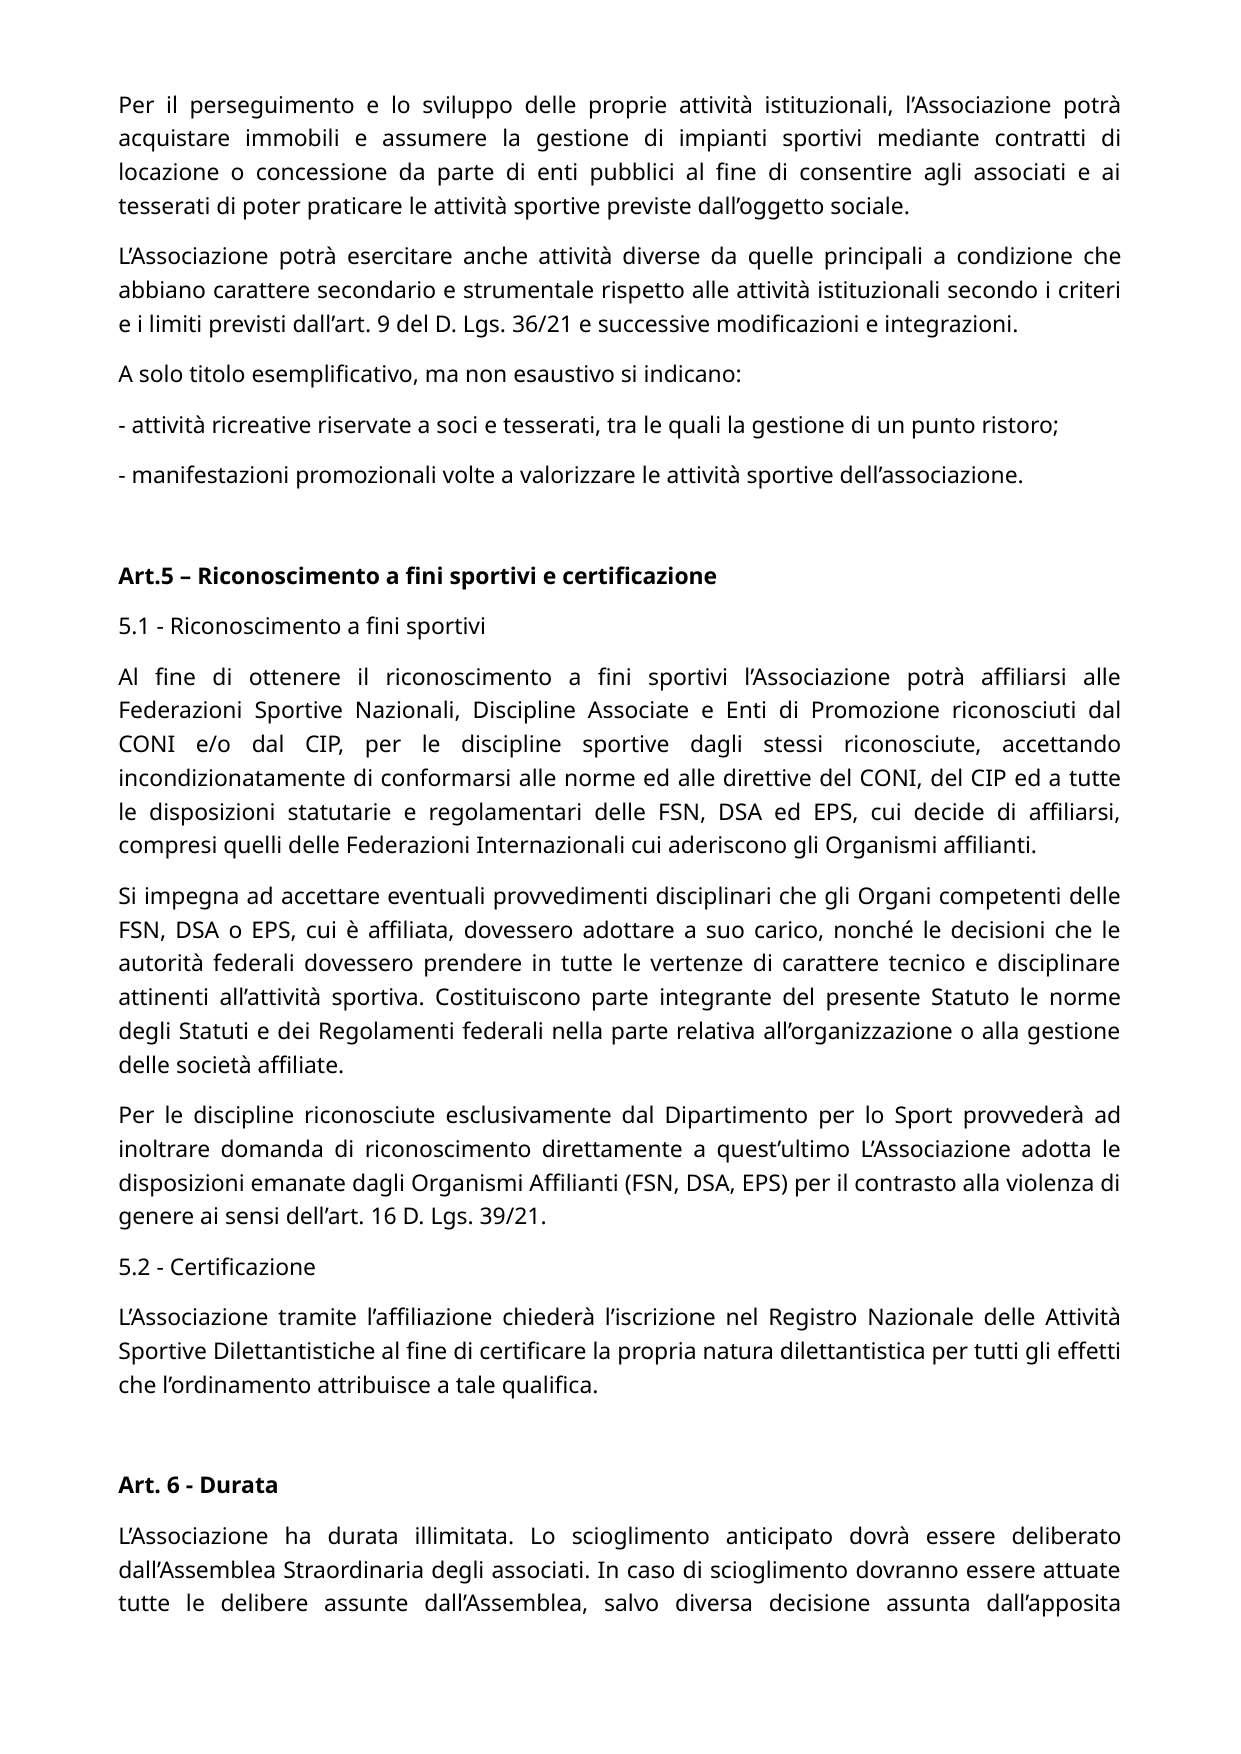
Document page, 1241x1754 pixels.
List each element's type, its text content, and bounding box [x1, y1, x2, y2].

text - manifestazioni promozionali volte a valorizzare le attività sportive dell’associazione. [118, 459, 1122, 490]
text L’Associazione tramite l’affiliazione chiederà l’iscrizione nel Registro Nazionale delle Attività Sportive Dilettantistiche al fine di certificare la propria natura dilettantistica per tutti gli effetti che l’ordinamento attribuisce a tale qualifica. [118, 1301, 1122, 1400]
text 5.2 - Certificazione [118, 1251, 1122, 1282]
text Art. 6 - Durata [118, 1469, 1122, 1501]
text Per il perseguimento e lo sviluppo delle proprie attività istituzionali, l’Associazione potrà acquistare immobili e assumere la gestione di impianti sportivi mediante contratti di locazione o concessione da parte di enti pubblici al fine di consentire agli associati e ai tesserati di poter praticare le attività sportive previste dall’oggetto sociale. [118, 89, 1122, 221]
text A solo titolo esemplificativo, ma non esaustivo si indicano: [118, 358, 1122, 389]
text 5.1 - Riconoscimento a fini sportivi [118, 610, 1122, 642]
text L’Associazione potrà esercitare anche attività diverse da quelle principali a condizione che abbiano carattere secondario e strumentale rispetto alle attività istituzionali secondo i criteri e i limiti previsti dall’art. 9 del D. Lgs. 36/21 e successive modificazioni e integrazioni. [118, 240, 1122, 339]
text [118, 1520, 1122, 1619]
text Art.5 – Riconoscimento a fini sportivi e certificazione [118, 560, 1122, 591]
text Al fine di ottenere il riconoscimento a fini sportivi l’Associazione potrà affiliarsi alle Federazioni Sportive Nazionali, Discipline Associate e Enti di Promozione riconosciuti dal CONI e/o dal CIP, per le discipline sportive dagli stessi riconosciute, accettando incondizionatamente di conformarsi alle norme ed alle direttive del CONI, del CIP ed a tutte le disposizioni statutarie e regolamentari delle FSN, DSA ed EPS, cui decide di affiliarsi, compresi quelli delle Federazioni Internazionali cui aderiscono gli Organismi affilianti. [118, 661, 1122, 861]
text - attività ricreative riservate a soci e tesserati, tra le quali la gestione di un punto ristoro; [118, 409, 1122, 440]
text Per le discipline riconosciute esclusivamente dal Dipartimento per lo Sport provvederà ad inoltrare domanda di riconoscimento direttamente a quest’ultimo L’Associazione adotta le disposizioni emanate dagli Organismi Affilianti (FSN, DSA, EPS) per il contrasto alla violenza di genere ai sensi dell’art. 16 D. Lgs. 39/21. [118, 1099, 1122, 1232]
text Si impegna ad accettare eventuali provvedimenti disciplinari che gli Organi competenti delle FSN, DSA o EPS, cui è affiliata, dovessero adottare a suo carico, nonché le decisioni che le autorità federali dovessero prendere in tutte le vertenze di carattere tecnico e disciplinare attinenti all’attività sportiva. Costituiscono parte integrante del presente Statuto le norme degli Statuti e dei Regolamenti federali nella parte relativa all’organizzazione o alla gestione delle società affiliate. [118, 880, 1122, 1080]
